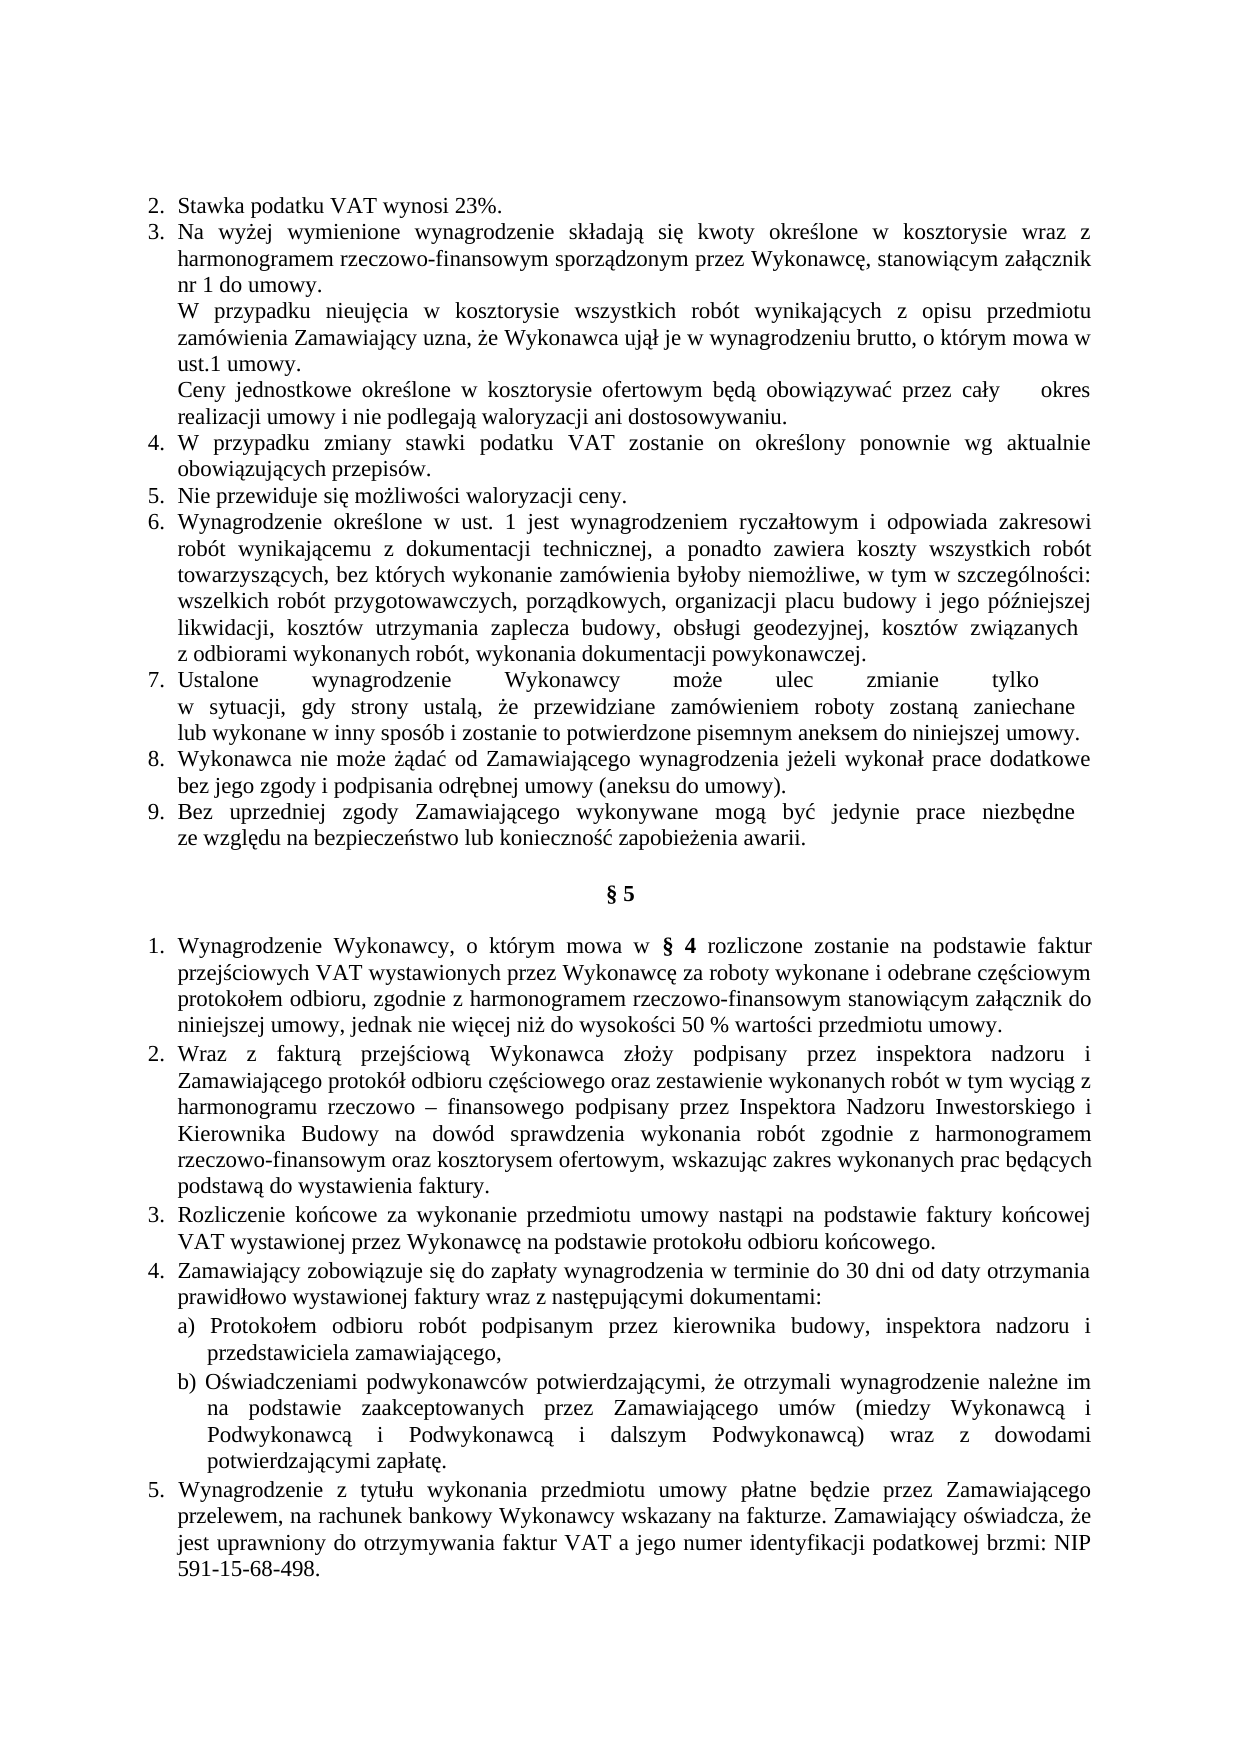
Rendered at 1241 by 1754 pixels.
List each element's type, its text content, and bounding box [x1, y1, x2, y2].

list W przypadku zmiany stawki podatku VAT zostanie on określony ponownie wg aktualnie obowiązujących przepisów. [148, 429, 1092, 482]
text W przypadku nieujęcia w kosztorysie wszystkich robót wynikających z opisu przedmiotu zamówienia Zamawiający uzna, że Wykonawca ujął je w wynagrodzeniu brutto, o którym mowa w ust.1 umowy. [177, 297, 1092, 376]
list Ustalone wynagrodzenie Wykonawcy może ulec zmianie tylko w sytuacji, gdy strony ustalą, że przewidziane zamówieniem roboty zostaną zaniechane lub wykonane w inny sposób i zostanie to potwierdzone pisemnym aneksem do niniejszej umowy. [148, 666, 1092, 745]
text a) Protokołem odbioru robót podpisanym przez kierownika budowy, inspektora nadzoru i przedstawiciela zamawiającego, [177, 1312, 1092, 1365]
list Stawka podatku VAT wynosi 23%. [148, 192, 1092, 218]
list Rozliczenie końcowe za wykonanie przedmiotu umowy nastąpi na podstawie faktury końcowej VAT wystawionej przez Wykonawcę na podstawie protokołu odbioru końcowego. [148, 1201, 1092, 1254]
list Wykonawca nie może żądać od Zamawiającego wynagrodzenia jeżeli wykonał prace dodatkowe bez jego zgody i podpisania odrębnej umowy (aneksu do umowy). [148, 745, 1092, 798]
text § 5 [148, 879, 1092, 906]
text 5. Wynagrodzenie z tytułu wykonania przedmiotu umowy płatne będzie przez Zamawiającego przelewem, na rachunek bankowy Wykonawcy wskazany na fakturze. Zamawiający oświadcza, że jest uprawniony do otrzymywania faktur VAT a jego numer identyfikacji podatkowej brzmi: NIP 591-15-68-498. [148, 1476, 1092, 1582]
list Zamawiający zobowiązuje się do zapłaty wynagrodzenia w terminie do 30 dni od daty otrzymania prawidłowo wystawionej faktury wraz z następującymi dokumentami: [148, 1257, 1092, 1310]
list Wynagrodzenie określone w ust. 1 jest wynagrodzeniem ryczałtowym i odpowiada zakresowi robót wynikającemu z dokumentacji technicznej, a ponadto zawiera koszty wszystkich robót towarzyszących, bez których wykonanie zamówienia byłoby niemożliwe, w tym w szczególności: wszelkich robót przygotowawczych, porządkowych, organizacji placu budowy i jego późniejszej likwidacji, kosztów utrzymania zaplecza budowy, obsługi geodezyjnej, kosztów związanych z odbiorami wykonanych robót, wykonania dokumentacji powykonawczej. [148, 508, 1092, 666]
list Bez uprzedniej zgody Zamawiającego wykonywane mogą być jedynie prace niezbędne ze względu na bezpieczeństwo lub konieczność zapobieżenia awarii. [148, 798, 1092, 851]
list Wraz z fakturą przejściową Wykonawca złoży podpisany przez inspektora nadzoru i Zamawiającego protokół odbioru częściowego oraz zestawienie wykonanych robót w tym wyciąg z harmonogramu rzeczowo – finansowego podpisany przez Inspektora Nadzoru Inwestorskiego i Kierownika Budowy na dowód sprawdzenia wykonania robót zgodnie z harmonogramem rzeczowo-finansowym oraz kosztorysem ofertowym, wskazując zakres wykonanych prac będących podstawą do wystawienia faktury. [148, 1041, 1092, 1199]
list Nie przewiduje się możliwości waloryzacji ceny. [148, 482, 1092, 508]
text Ceny jednostkowe określone w kosztorysie ofertowym będą obowiązywać przez cały okres realizacji umowy i nie podlegają waloryzacji ani dostosowywaniu. [177, 376, 1092, 429]
text b) Oświadczeniami podwykonawców potwierdzającymi, że otrzymali wynagrodzenie należne im na podstawie zaakceptowanych przez Zamawiającego umów (miedzy Wykonawcą i Podwykonawcą i Podwykonawcą i dalszym Podwykonawcą) wraz z dowodami potwierdzającymi zapłatę. [177, 1368, 1092, 1473]
list Wynagrodzenie Wykonawcy, o którym mowa w § 4 rozliczone zostanie na podstawie faktur przejściowych VAT wystawionych przez Wykonawcę za roboty wykonane i odebrane częściowym protokołem odbioru, zgodnie z harmonogramem rzeczowo-finansowym stanowiącym załącznik do niniejszej umowy, jednak nie więcej niż do wysokości 50 % wartości przedmiotu umowy. [148, 932, 1092, 1038]
list Na wyżej wymienione wynagrodzenie składają się kwoty określone w kosztorysie wraz z harmonogramem rzeczowo-finansowym sporządzonym przez Wykonawcę, stanowiącym załącznik nr 1 do umowy. [148, 218, 1092, 297]
